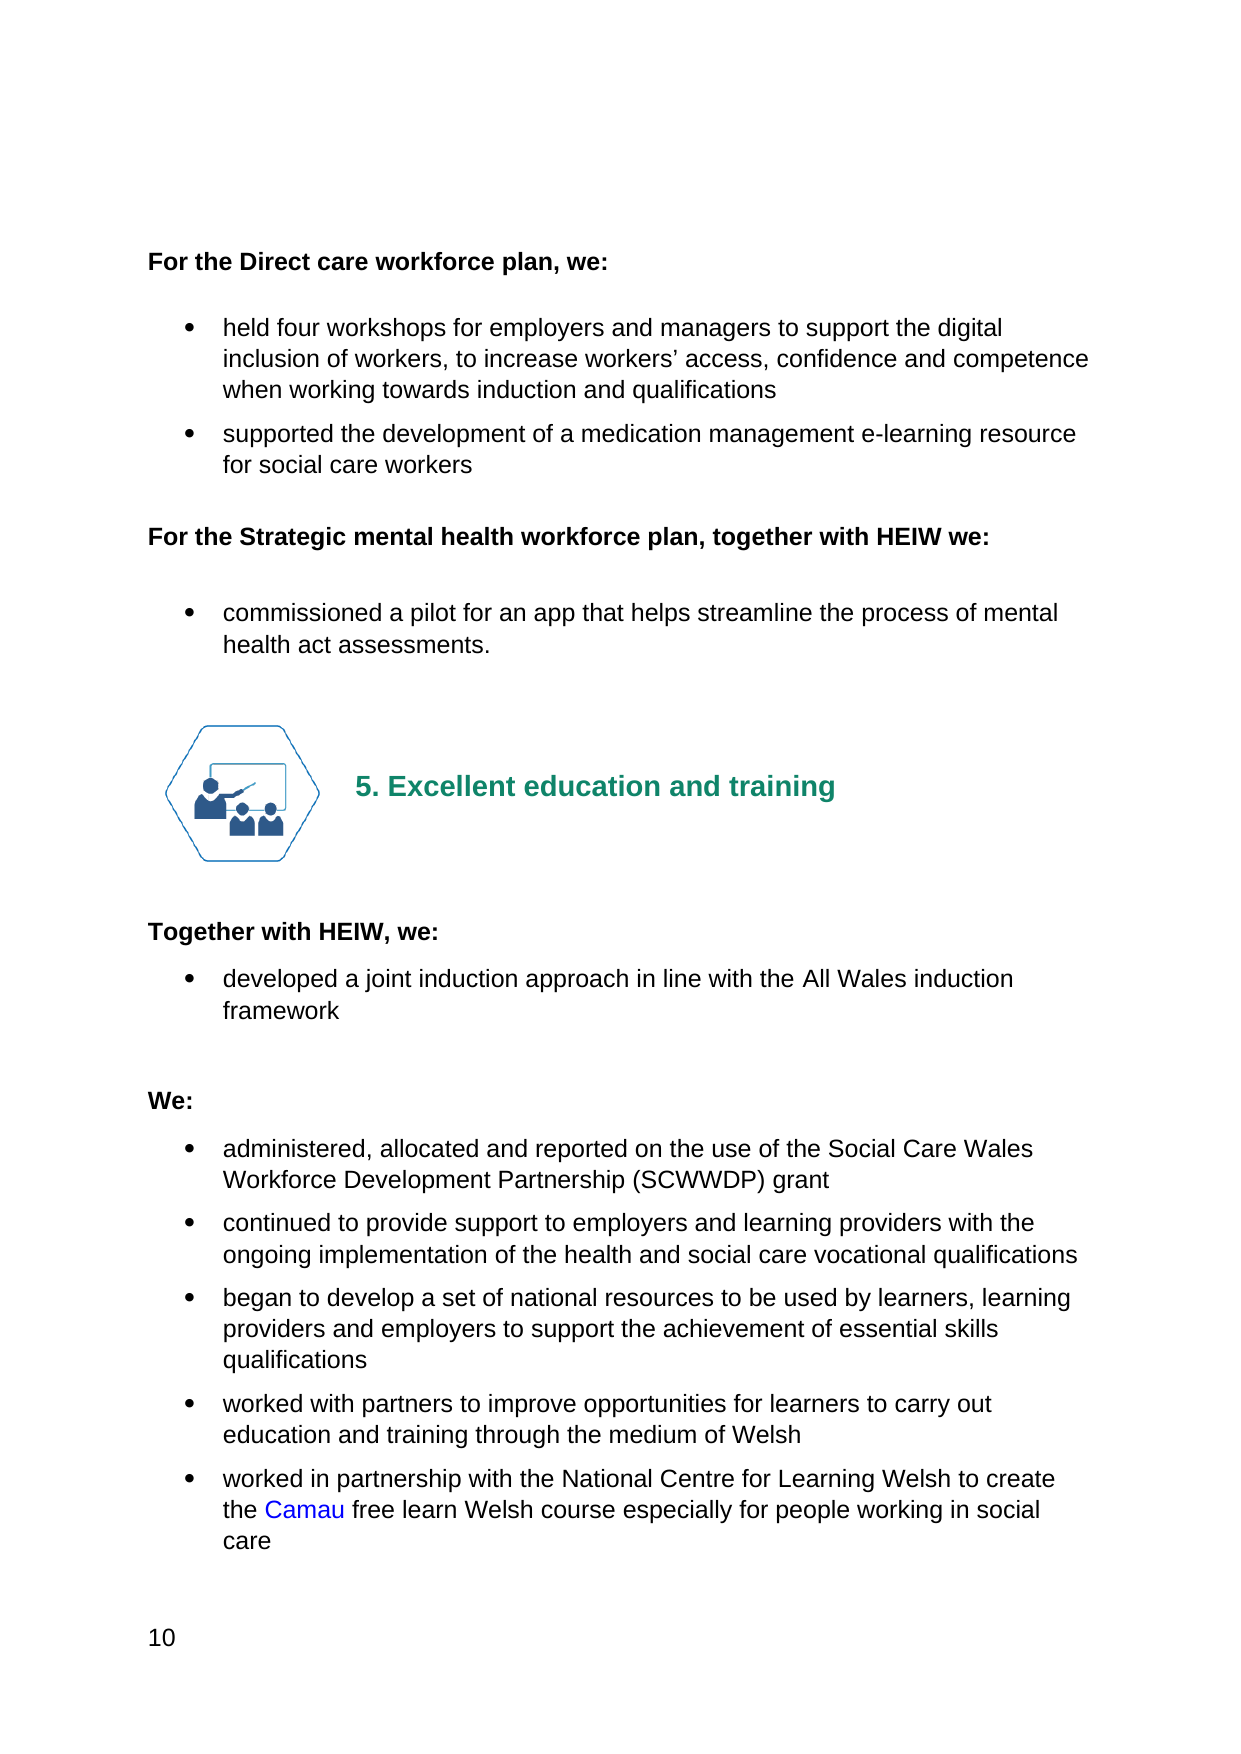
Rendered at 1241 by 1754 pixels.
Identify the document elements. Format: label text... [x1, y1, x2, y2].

list commissioned a pilot for an app that helps streamline the process of mental health act assessments. [185, 598, 1092, 658]
text For the Direct care workforce plan, we: [148, 247, 1092, 276]
list administered, allocated and reported on the use of the Social Care Wales Workforce Development Partnership (SCWWDP) grant [185, 1134, 1092, 1194]
list worked in partnership with the National Centre for Learning Welsh to create the Camau free learn Welsh course especially for people working in social care [185, 1463, 1092, 1554]
subtitle Together with HEIW, we: [148, 917, 1092, 946]
list developed a joint induction approach in line with the All Wales induction framework [185, 964, 1092, 1024]
text 5. Excellent education and training [337, 768, 1092, 802]
list supported the development of a medication management e-learning resource for social care workers [185, 418, 1092, 478]
list continued to provide support to employers and learning providers with the ongoing implementation of the health and social care vocational qualifications [185, 1208, 1092, 1268]
picture [147, 698, 337, 888]
list began to develop a set of national resources to be used by learners, learning providers and employers to support the achievement of essential skills qualifications [185, 1283, 1092, 1374]
subtitle We: [148, 1086, 1092, 1115]
list held four workshops for employers and managers to support the digital inclusion of workers, to increase workers’ access, confidence and competence when working towards induction and qualifications [185, 313, 1092, 404]
list worked with partners to improve opportunities for learners to carry out education and training through the medium of Welsh [185, 1389, 1092, 1449]
text For the Strategic mental health workforce plan, together with HEIW we: [148, 522, 1092, 551]
